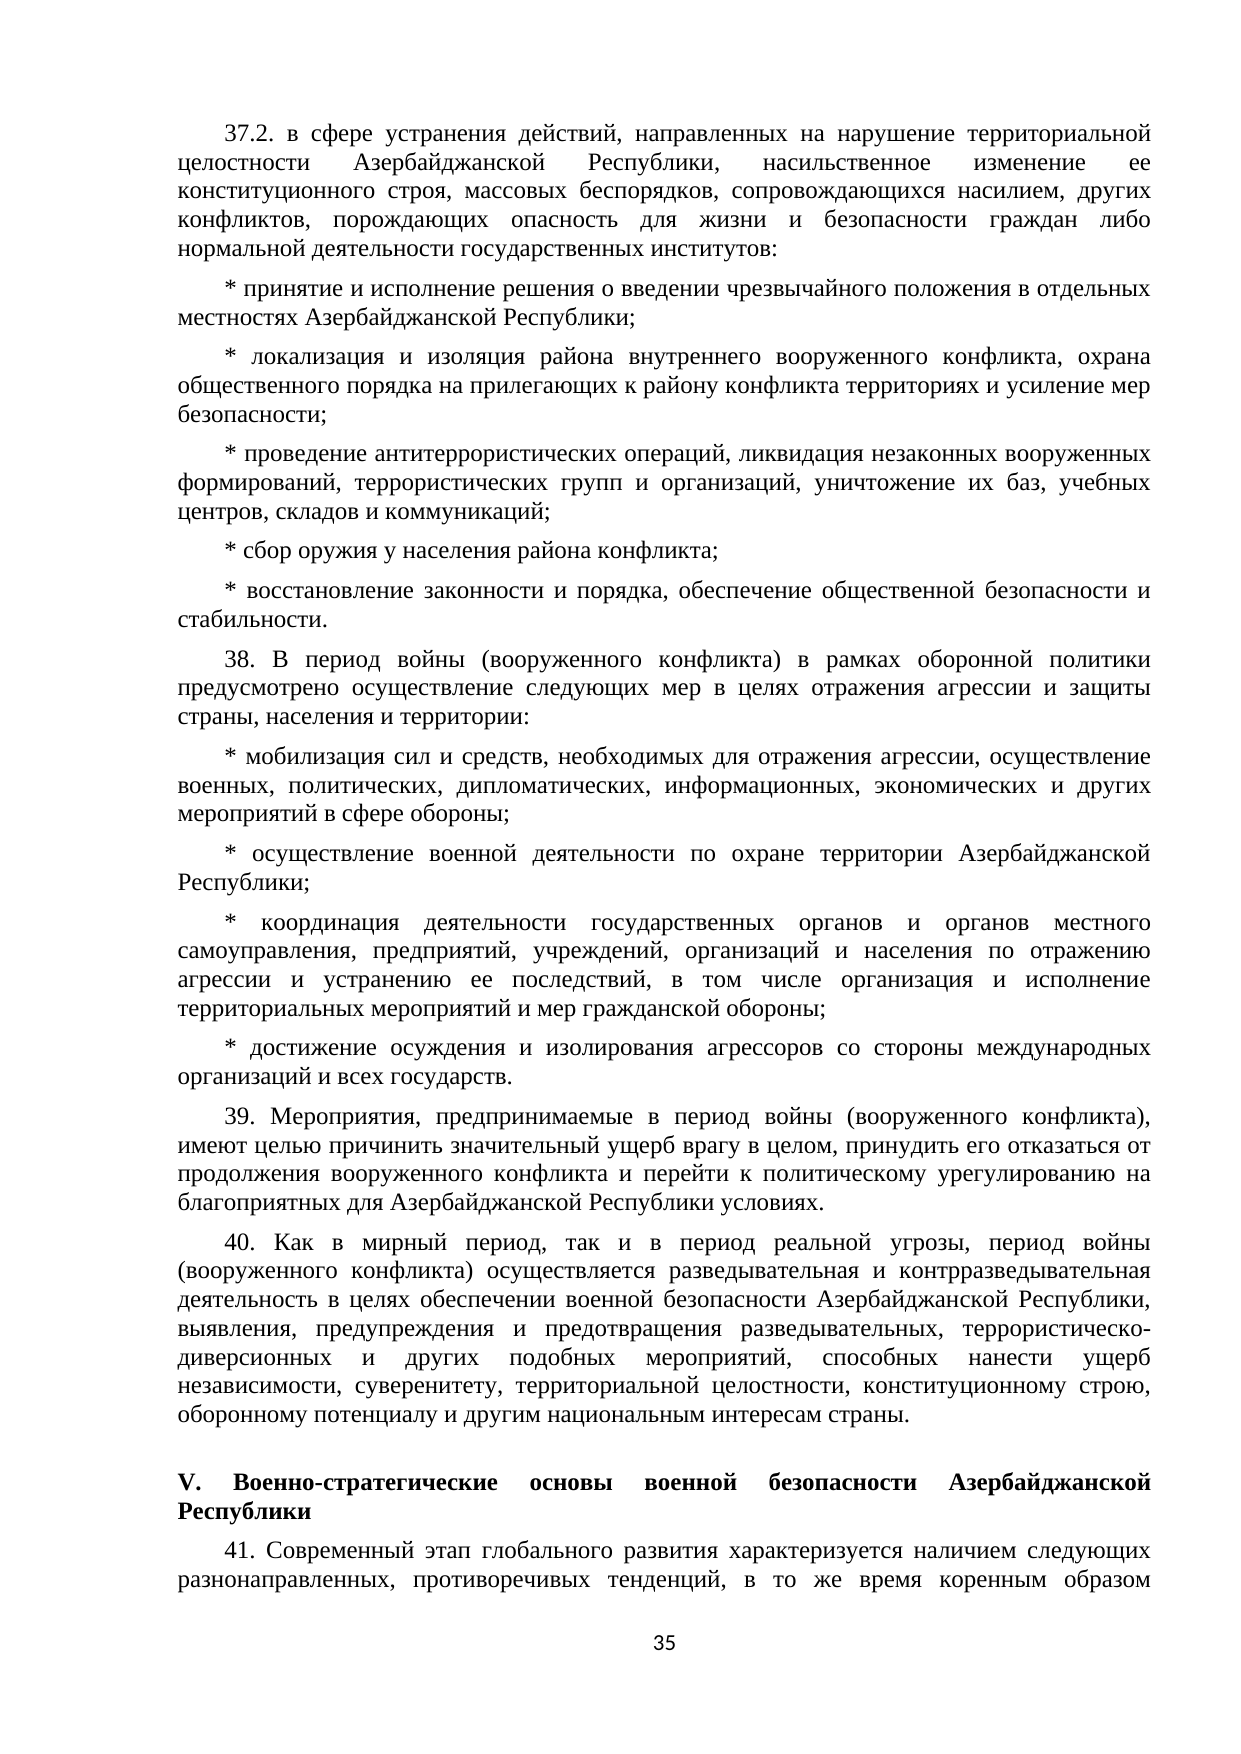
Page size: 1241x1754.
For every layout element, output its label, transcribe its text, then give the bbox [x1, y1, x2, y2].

text 40. Как в мирный период, так и в период реальной угрозы, период войны (вооруженного конфликта) осуществляется разведывательная и контрразведывательная деятельность в целях обеспечении военной безопасности Азербайджанской Республики, выявления, предупреждения и предотвращения разведывательных, террористическо-диверсионных и других подобных мероприятий, способных нанести ущерб независимости, суверенитету, территориальной целостности, конституционному строю, оборонному потенциалу и другим национальным интересам страны. [177, 1227, 1152, 1428]
text * сбор оружия у населения района конфликта; [177, 536, 1152, 564]
text * осуществление военной деятельности по охране территории Азербайджанской Республики; [177, 838, 1152, 896]
text * мобилизация сил и средств, необходимых для отражения агрессии, осуществление военных, политических, дипломатических, информационных, экономических и других мероприятий в сфере обороны; [177, 741, 1152, 827]
text * достижение осуждения и изолирования агрессоров со стороны международных организаций и всех государств. [177, 1032, 1152, 1090]
text * проведение антитеррористических операций, ликвидация незаконных вооруженных формирований, террористических групп и организаций, уничтожение их баз, учебных центров, складов и коммуникаций; [177, 438, 1152, 525]
text 37.2. в сфере устранения действий, направленных на нарушение территориальной целостности Азербайджанской Республики, насильственное изменение ее конституционного строя, массовых беспорядков, сопровождающихся насилием, других конфликтов, порождающих опасность для жизни и безопасности граждан либо нормальной деятельности государственных институтов: [177, 118, 1152, 262]
text 38. В период войны (вооруженного конфликта) в рамках оборонной политики предусмотрено осуществление следующих мер в целях отражения агрессии и защиты страны, населения и территории: [177, 644, 1152, 730]
text * локализация и изоляция района внутреннего вооруженного конфликта, охрана общественного порядка на прилегающих к району конфликта территориях и усиление мер безопасности; [177, 341, 1152, 427]
text 39. Мероприятия, предпринимаемые в период войны (вооруженного конфликта), имеют целью причинить значительный ущерб врагу в целом, принудить его отказаться от продолжения вооруженного конфликта и перейти к политическому урегулированию на благоприятных для Азербайджанской Республики условиях. [177, 1101, 1152, 1216]
text V. Военно-стратегические основы военной безопасности Азербайджанской Республики [177, 1467, 1152, 1525]
text * координация деятельности государственных органов и органов местного самоуправления, предприятий, учреждений, организаций и населения по отражению агрессии и устранению ее последствий, в том числе организация и исполнение территориальных мероприятий и мер гражданской обороны; [177, 907, 1152, 1022]
text * восстановление законности и порядка, обеспечение общественной безопасности и стабильности. [177, 575, 1152, 633]
text * принятие и исполнение решения о введении чрезвычайного положения в отдельных местностях Азербайджанской Республики; [177, 273, 1152, 330]
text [177, 1536, 1152, 1593]
